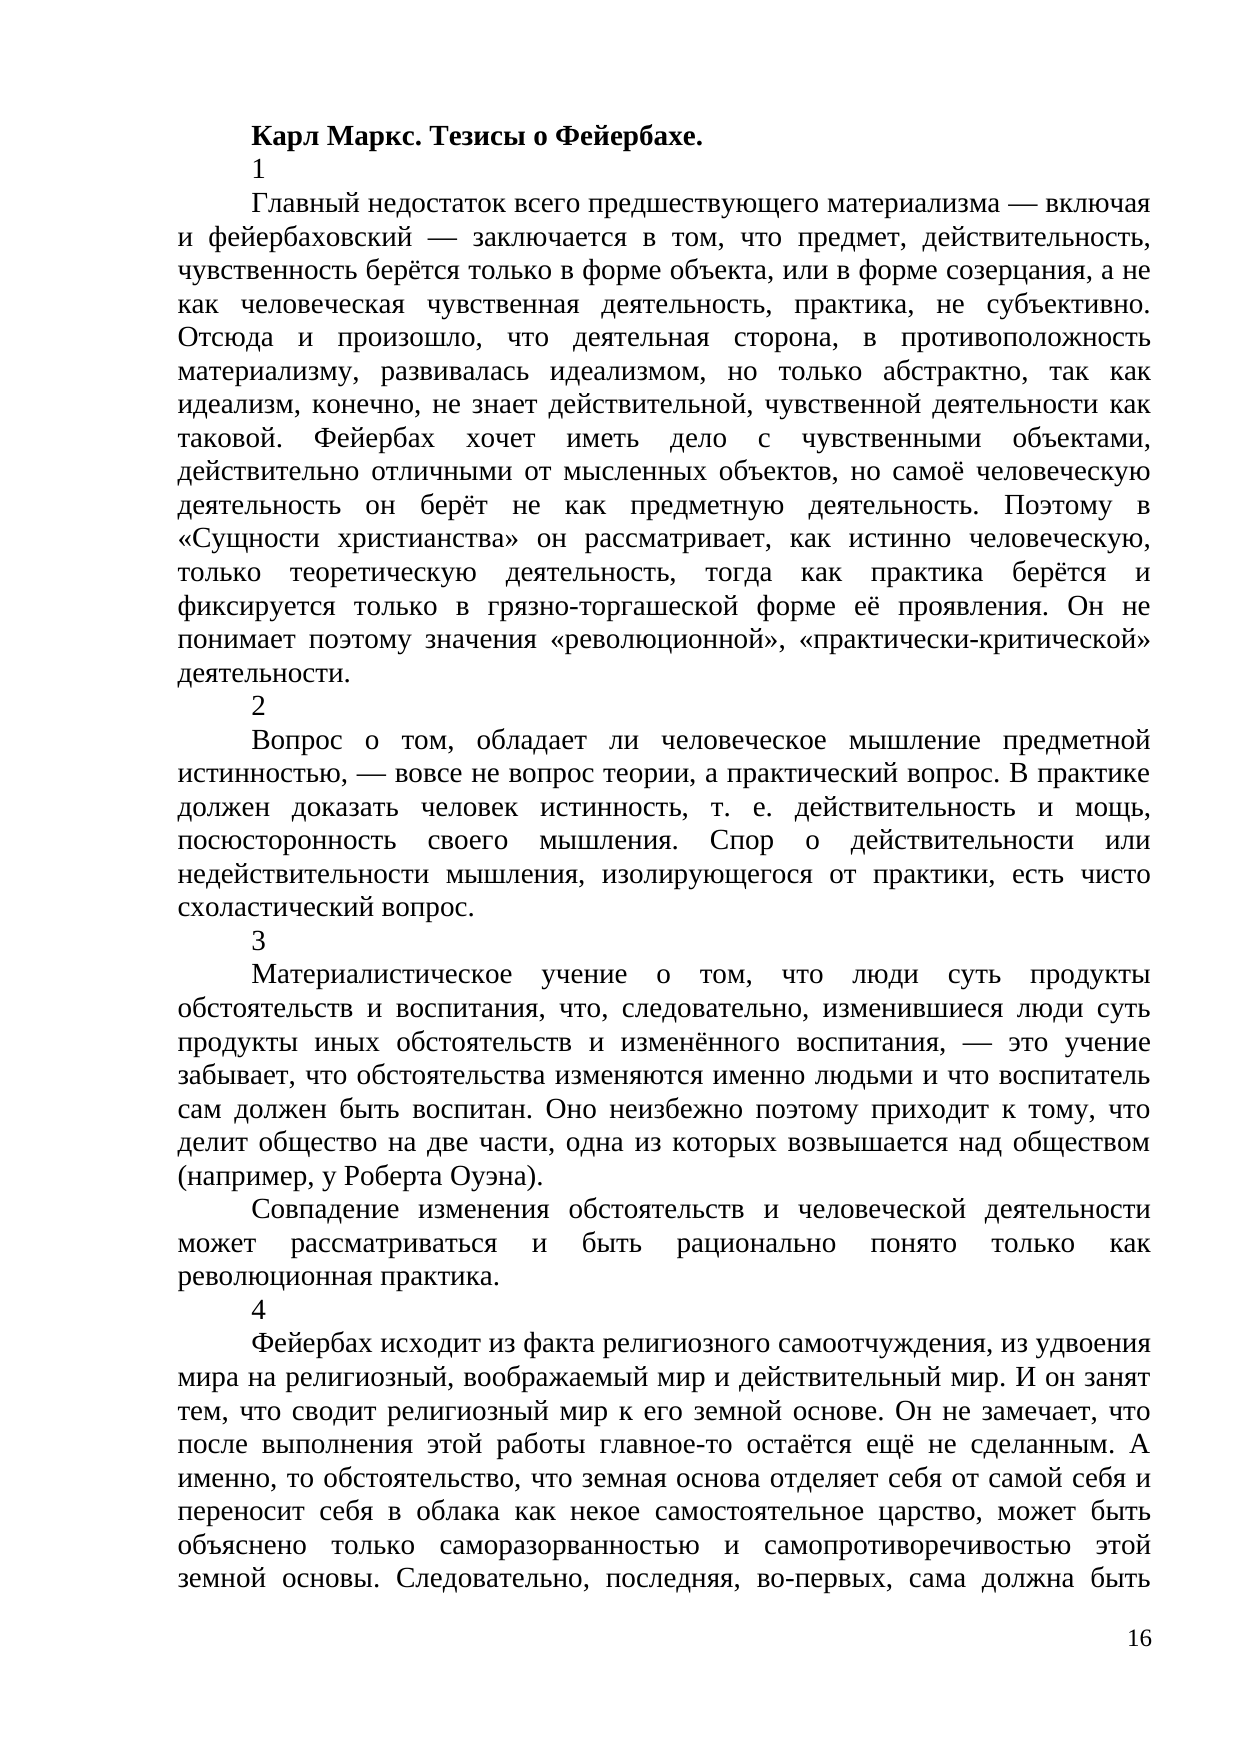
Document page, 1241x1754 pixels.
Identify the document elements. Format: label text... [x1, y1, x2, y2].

text Главный недостаток всего предшествующего материализма — включая и фейербаховский — заключается в том, что предмет, действительность, чувственность берётся только в форме объекта, или в форме созерцания, а не как человеческая чувственная деятельность, практика, не субъективно. Отсюда и произошло, что деятельная сторона, в противоположность материализму, развивалась идеализмом, но только абстрактно, так как идеализм, конечно, не знает действительной, чувственной деятельности как таковой. Фейербах хочет иметь дело с чувственными объектами, действительно отличными от мысленных объектов, но самоё человеческую деятельность он берёт не как предметную деятельность. Поэтому в «Сущности христианства» он рассматривает, как истинно человеческую, только теоретическую деятельность, тогда как практика берётся и фиксируется только в грязно-торгашеской форме её проявления. Он не понимает поэтому значения «революционной», «практически-критической» деятельности. [177, 185, 1152, 688]
text 4 [177, 1292, 1152, 1326]
text 3 [177, 923, 1152, 957]
text 2 [177, 688, 1152, 722]
text Материалистическое учение о том, что люди суть продукты обстоятельств и воспитания, что, следовательно, изменившиеся люди суть продукты иных обстоятельств и изменённого воспитания, — это учение забывает, что обстоятельства изменяются именно людьми и что воспитатель сам должен быть воспитан. Оно неизбежно поэтому приходит к тому, что делит общество на две части, одна из которых возвышается над обществом (например, у Роберта Оуэна). [177, 957, 1152, 1191]
text Карл Маркс. Тезисы о Фейербахе. [177, 118, 1152, 152]
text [177, 1326, 1152, 1594]
text Вопрос о том, обладает ли человеческое мышление предметной истинностью, — вовсе не вопрос теории, а практический вопрос. В практике должен доказать человек истинность, т. е. действительность и мощь, посюсторонность своего мышления. Спор о действительности или недействительности мышления, изолирующегося от практики, есть чисто схоластический вопрос. [177, 722, 1152, 923]
text Совпадение изменения обстоятельств и человеческой деятельности может рассматриваться и быть рационально понято только как революционная практика. [177, 1191, 1152, 1292]
text 1 [177, 152, 1152, 185]
